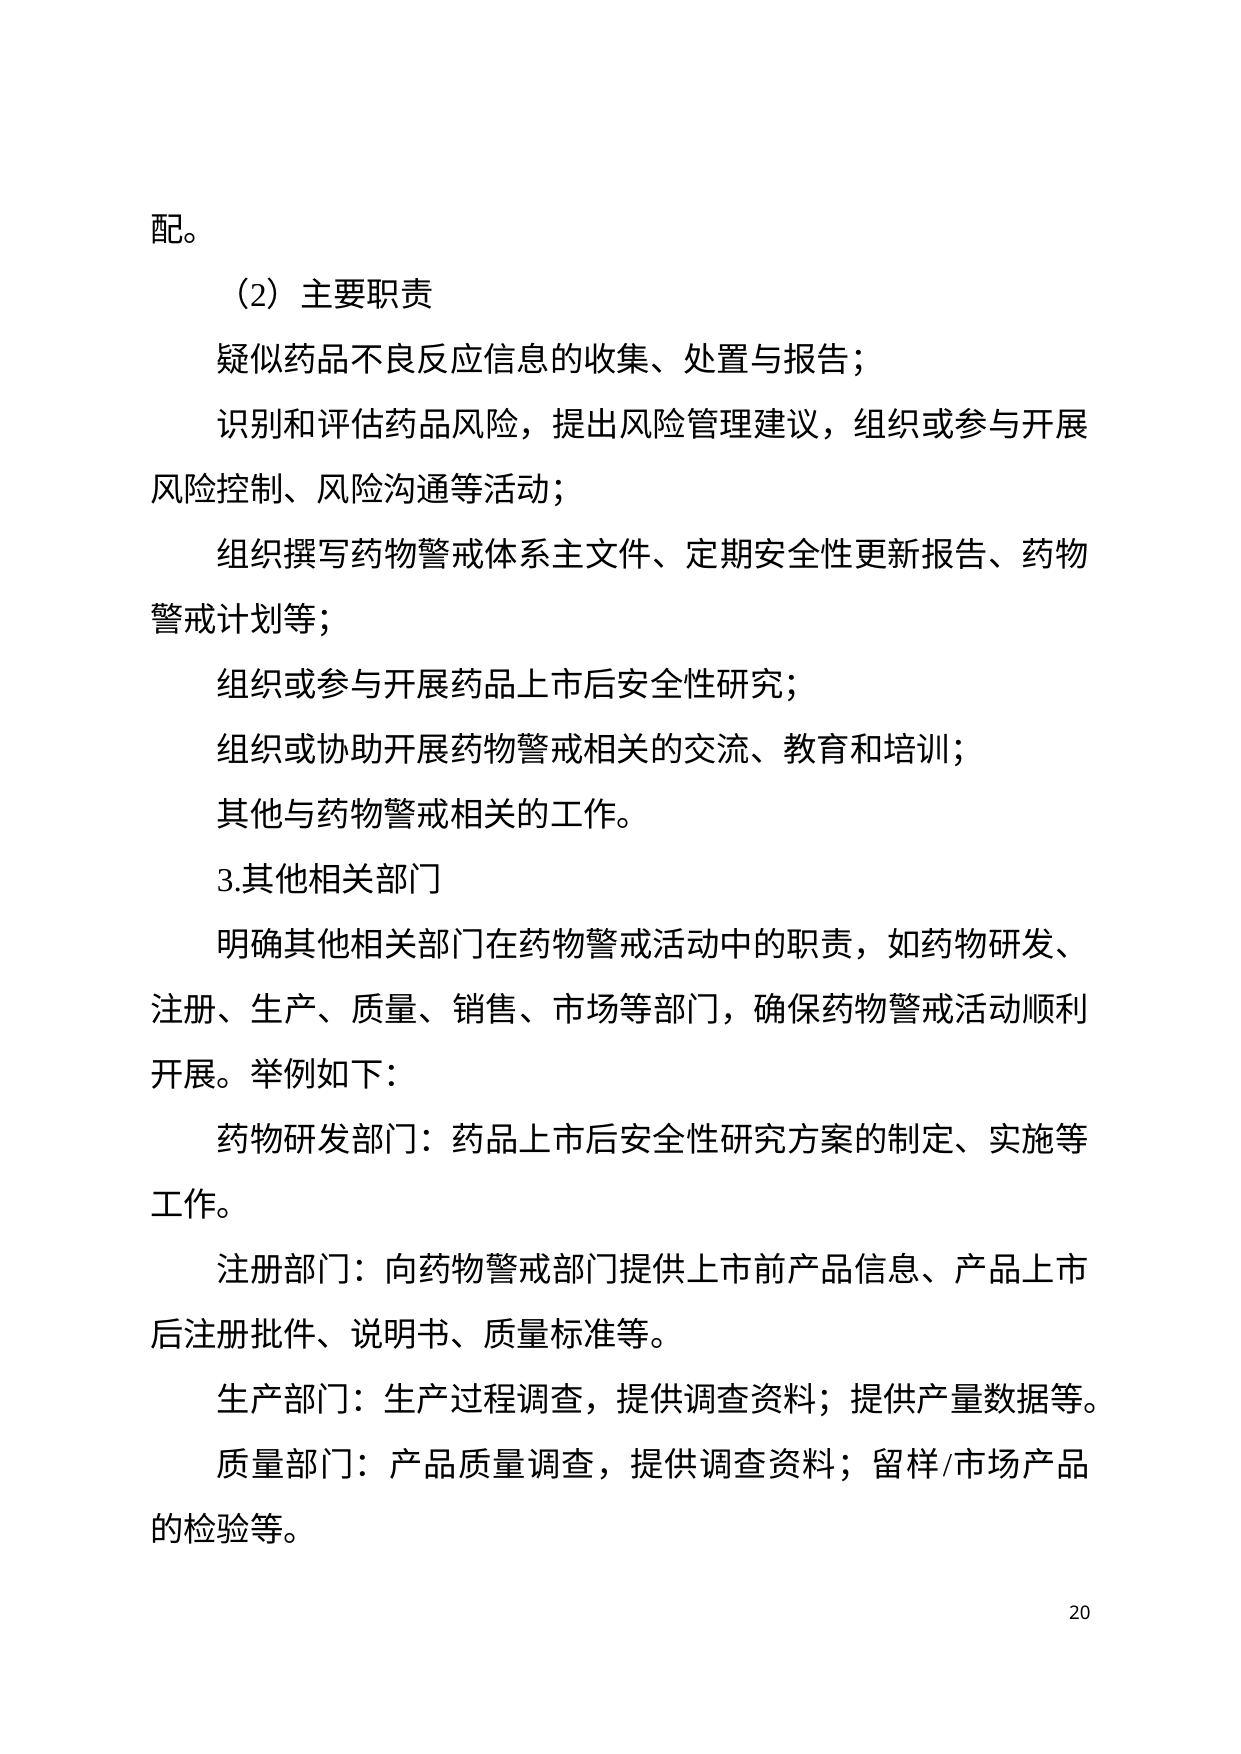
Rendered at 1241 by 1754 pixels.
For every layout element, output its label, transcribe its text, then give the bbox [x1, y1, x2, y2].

text （2）主要职责 [150, 259, 1090, 324]
text 疑似药品不良反应信息的收集、处置与报告； [150, 324, 1090, 389]
text 其他与药物警戒相关的工作。 [150, 779, 1090, 844]
text 组织撰写药物警戒体系主文件、定期安全性更新报告、药物警戒计划等； [150, 519, 1090, 649]
text 明确其他相关部门在药物警戒活动中的职责，如药物研发、注册、生产、质量、销售、市场等部门，确保药物警戒活动顺利开展。举例如下： [150, 909, 1090, 1104]
text 3.其他相关部门 [150, 844, 1090, 909]
text 生产部门：生产过程调查，提供调查资料；提供产量数据等。 [150, 1364, 1090, 1429]
text 药物研发部门：药品上市后安全性研究方案的制定、实施等工作。 [150, 1104, 1090, 1234]
text 识别和评估药品风险，提出风险管理建议，组织或参与开展风险控制、风险沟通等活动； [150, 389, 1090, 519]
text 组织或参与开展药品上市后安全性研究； [150, 649, 1090, 714]
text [150, 194, 1090, 259]
text 注册部门：向药物警戒部门提供上市前产品信息、产品上市后注册批件、说明书、质量标准等。 [150, 1234, 1090, 1364]
text 质量部门：产品质量调查，提供调查资料；留样/市场产品的检验等。 [150, 1429, 1090, 1559]
text 组织或协助开展药物警戒相关的交流、教育和培训； [150, 714, 1090, 779]
